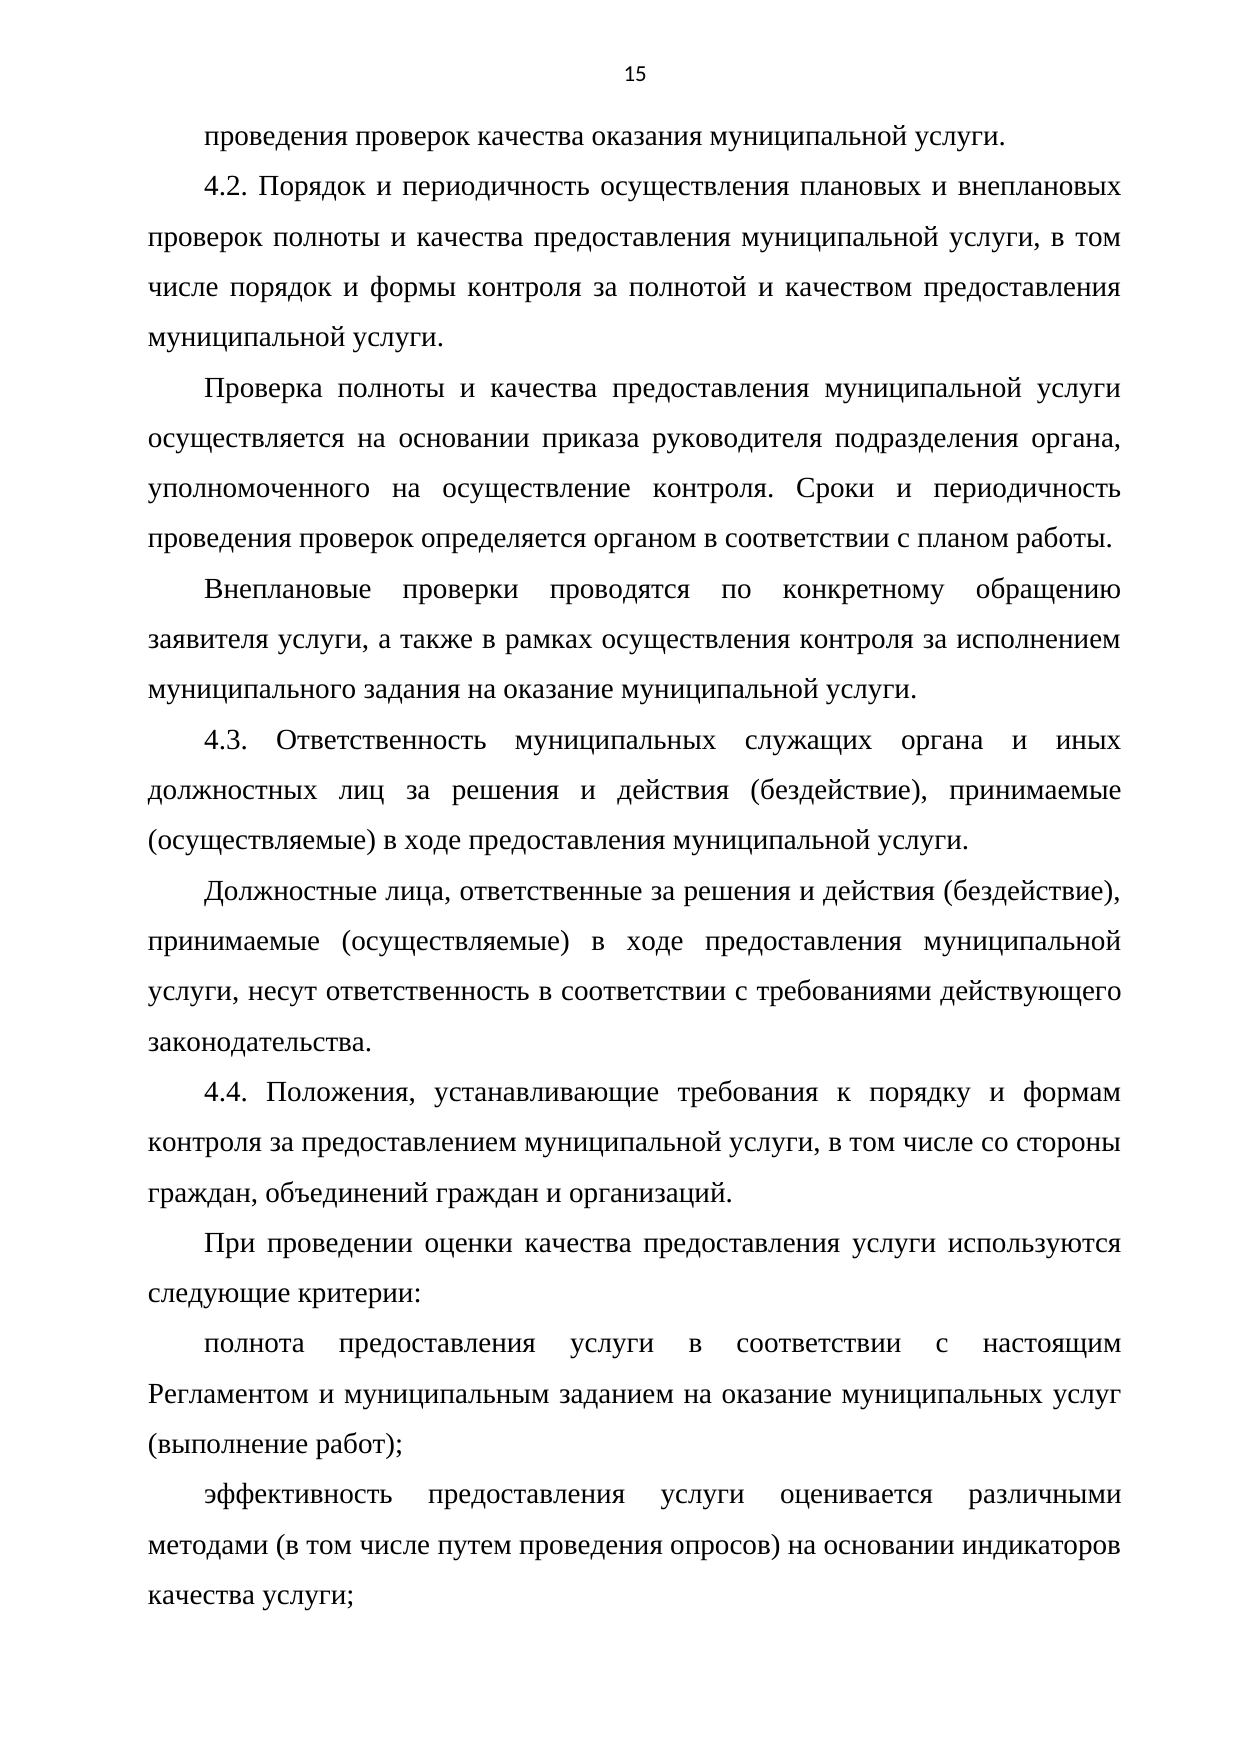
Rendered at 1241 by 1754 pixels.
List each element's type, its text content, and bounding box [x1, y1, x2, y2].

text 4.4. Положения, устанавливающие требования к порядку и формам контроля за предоставлением муниципальной услуги, в том числе со стороны граждан, объединений граждан и организаций. [148, 1074, 1122, 1208]
text При проведении оценки качества предоставления услуги используются следующие критерии: [148, 1225, 1122, 1309]
text эффективность предоставления услуги оценивается различными методами (в том числе путем проведения опросов) на основании индикаторов качества услуги; [148, 1477, 1122, 1611]
text Проверка полноты и качества предоставления муниципальной услуги осуществляется на основании приказа руководителя подразделения органа, уполномоченного на осуществление контроля. Сроки и периодичность проведения проверок определяется органом в соответствии с планом работы. [148, 370, 1122, 554]
text 4.3. Ответственность муниципальных служащих органа и иных должностных лиц за решения и действия (бездействие), принимаемые (осуществляемые) в ходе предоставления муниципальной услуги. [148, 722, 1122, 856]
text Внеплановые проверки проводятся по конкретному обращению заявителя услуги, а также в рамках осуществления контроля за исполнением муниципального задания на оказание муниципальной услуги. [148, 571, 1122, 705]
text Должностные лица, ответственные за решения и действия (бездействие), принимаемые (осуществляемые) в ходе предоставления муниципальной услуги, несут ответственность в соответствии с требованиями действующего законодательства. [148, 873, 1122, 1057]
text 4.2. Порядок и периодичность осуществления плановых и внеплановых проверок полноты и качества предоставления муниципальной услуги, в том числе порядок и формы контроля за полнотой и качеством предоставления муниципальной услуги. [148, 168, 1122, 353]
text полнота предоставления услуги в соответствии с настоящим Регламентом и муниципальным заданием на оказание муниципальных услуг (выполнение работ); [148, 1326, 1122, 1460]
text проведения проверок качества оказания муниципальной услуги. [148, 118, 1122, 152]
